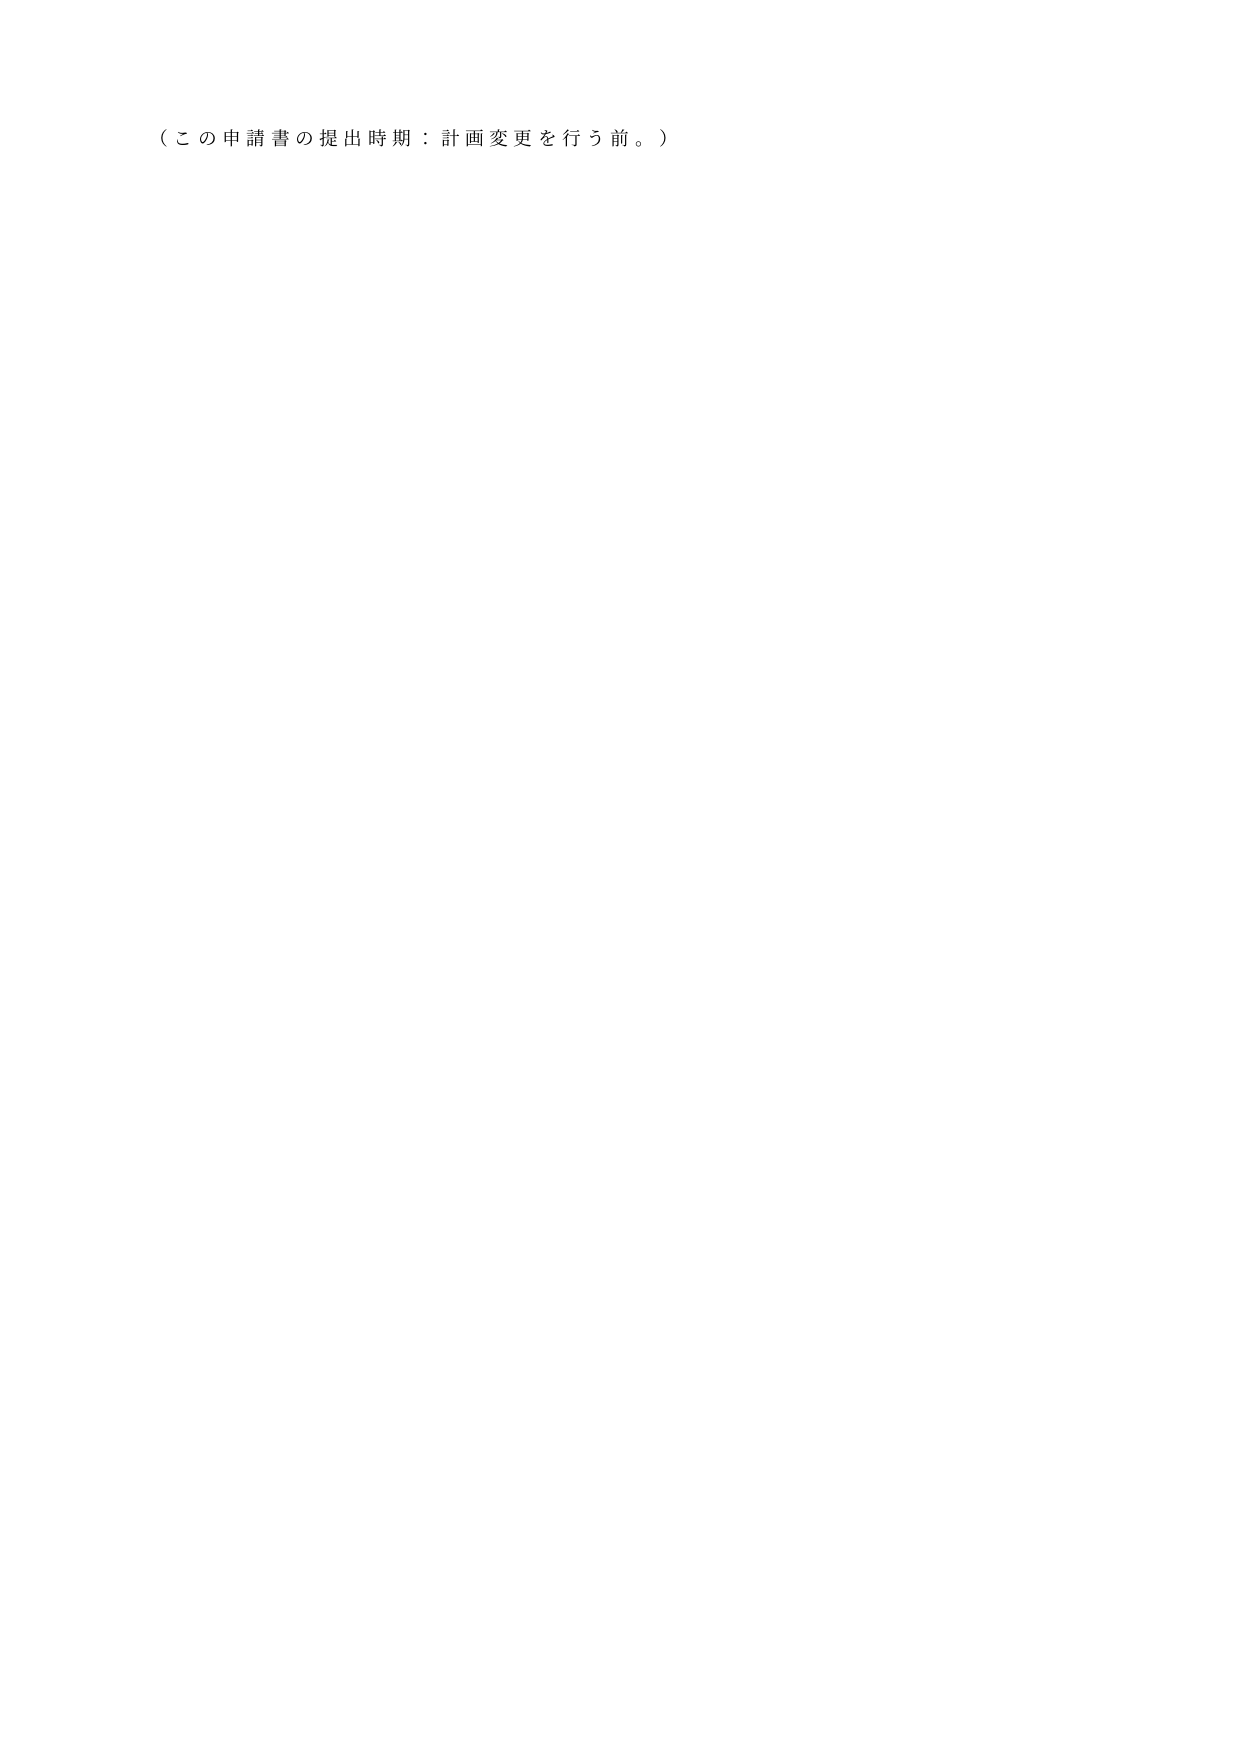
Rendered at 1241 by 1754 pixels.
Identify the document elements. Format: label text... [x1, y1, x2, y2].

text （この申請書の提出時期：計画変更を行う前。）（様式第２） [149, 121, 1120, 154]
